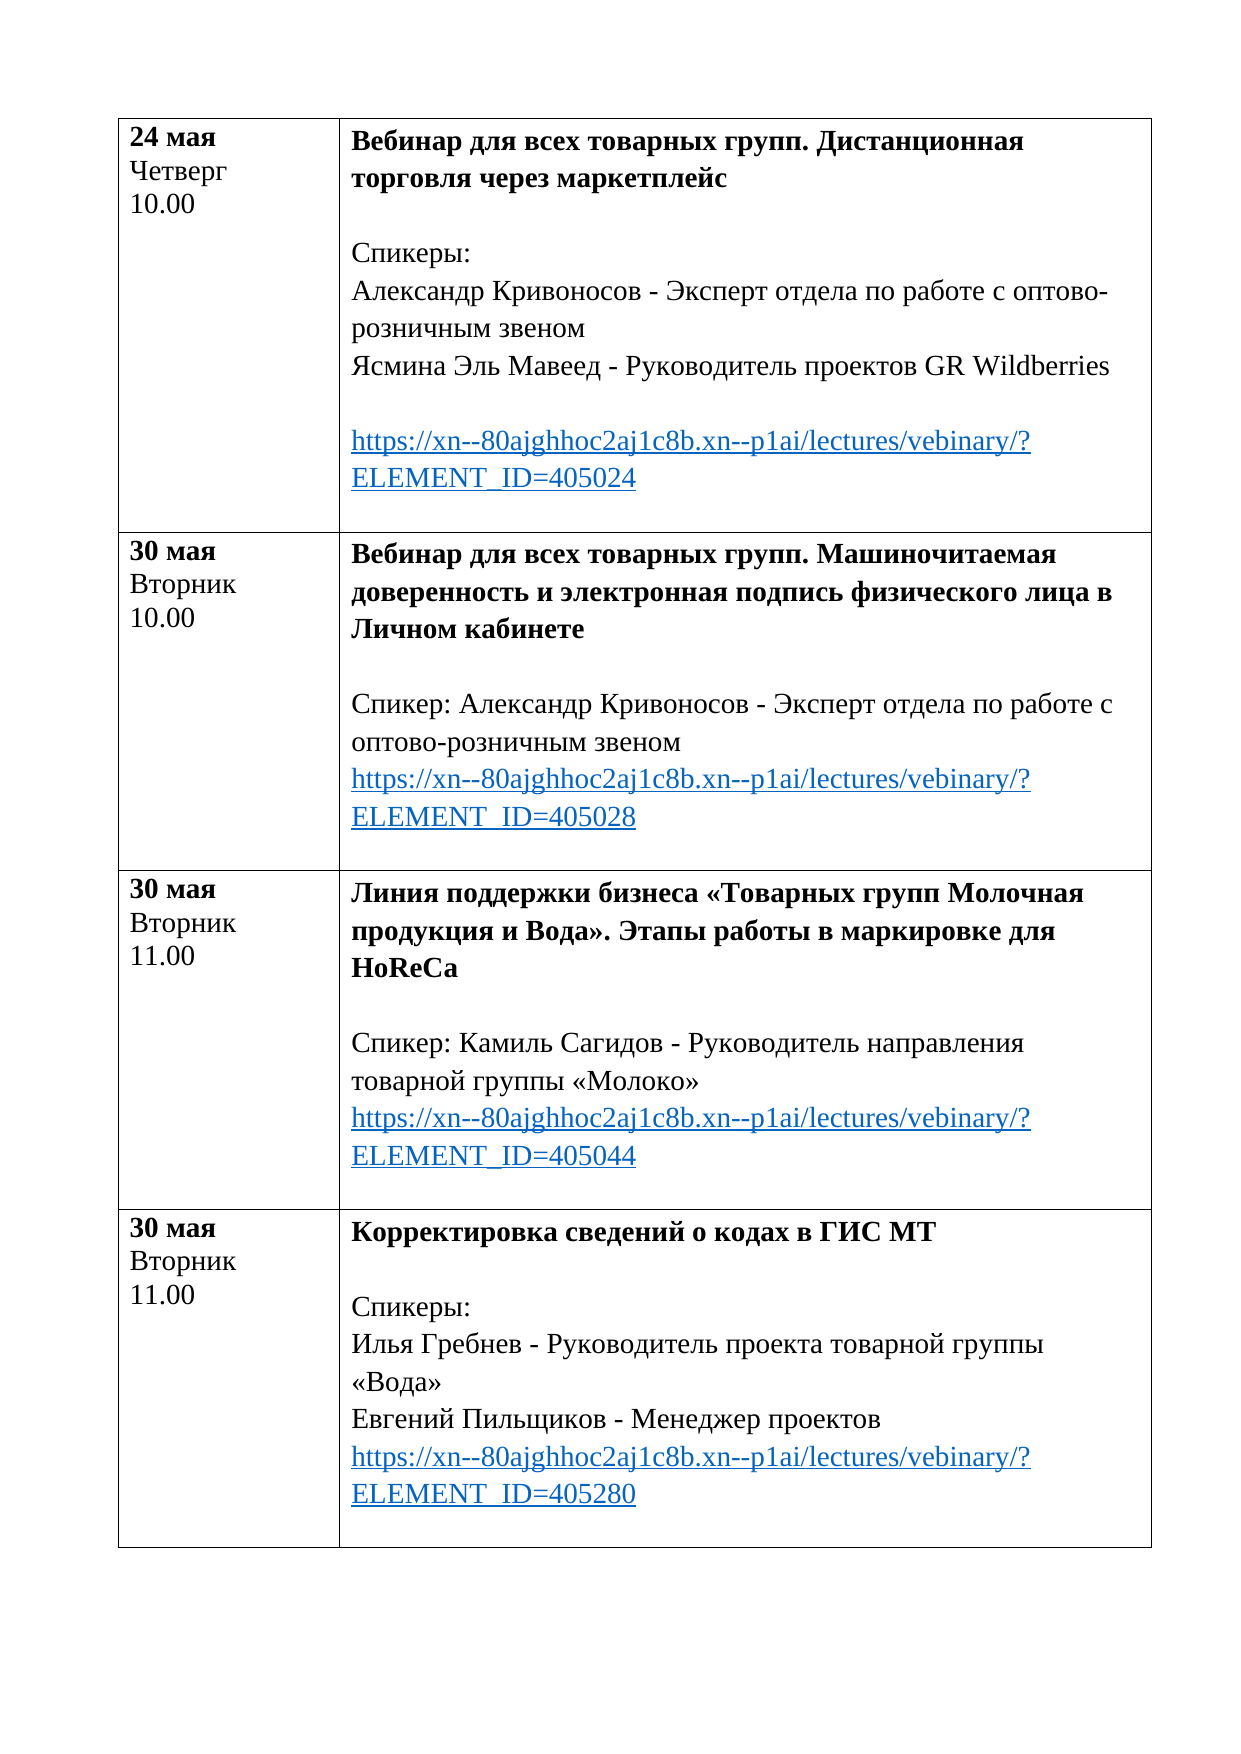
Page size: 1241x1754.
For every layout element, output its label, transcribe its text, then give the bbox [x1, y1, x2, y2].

table_cell Корректировка сведений о кодах в ГИС МТ Спикеры: Илья Гребнев - Руководитель проекта товарной группы «Вода» Евгений Пильщиков - Менеджер проектов https://xn--80ajghhoc2aj1c8b.xn--p1ai/lectures/vebinary/?ELEMENT_ID=405280 [340, 1210, 1151, 1547]
table_cell Линия поддержки бизнеса «Товарных групп Молочная продукция и Вода». Этапы работы в маркировке для HoReCa Спикер: Камиль Сагидов - Руководитель направления товарной группы «Молоко» https://xn--80ajghhoc2aj1c8b.xn--p1ai/lectures/vebinary/?ELEMENT_ID=405044 [340, 871, 1151, 1209]
table_cell Вебинар для всех товарных групп. Машиночитаемая доверенность и электронная подпись физического лица в Личном кабинете Спикер: Александр Кривоносов - Эксперт отдела по работе с оптово-розничным звеном https://xn--80ajghhoc2aj1c8b.xn--p1ai/lectures/vebinary/?ELEMENT_ID=405028 [340, 533, 1151, 870]
table_cell 30 мая Вторник 11.00 [119, 1210, 339, 1547]
table_cell 30 мая Вторник 11.00 [119, 871, 339, 1209]
table_cell Вебинар для всех товарных групп. Дистанционная торговля через маркетплейс Спикеры: Александр Кривоносов - Эксперт отдела по работе с оптово-розничным звеном Ясмина Эль Мавеед - Руководитель проектов GR Wildberries https://xn--80ajghhoc2aj1c8b.xn--p1ai/lectures/vebinary/?ELEMENT_ID=405024 [340, 119, 1151, 532]
table_cell 30 мая Вторник 10.00 [119, 533, 339, 870]
table_cell 24 мая Четверг 10.00 [119, 119, 339, 532]
